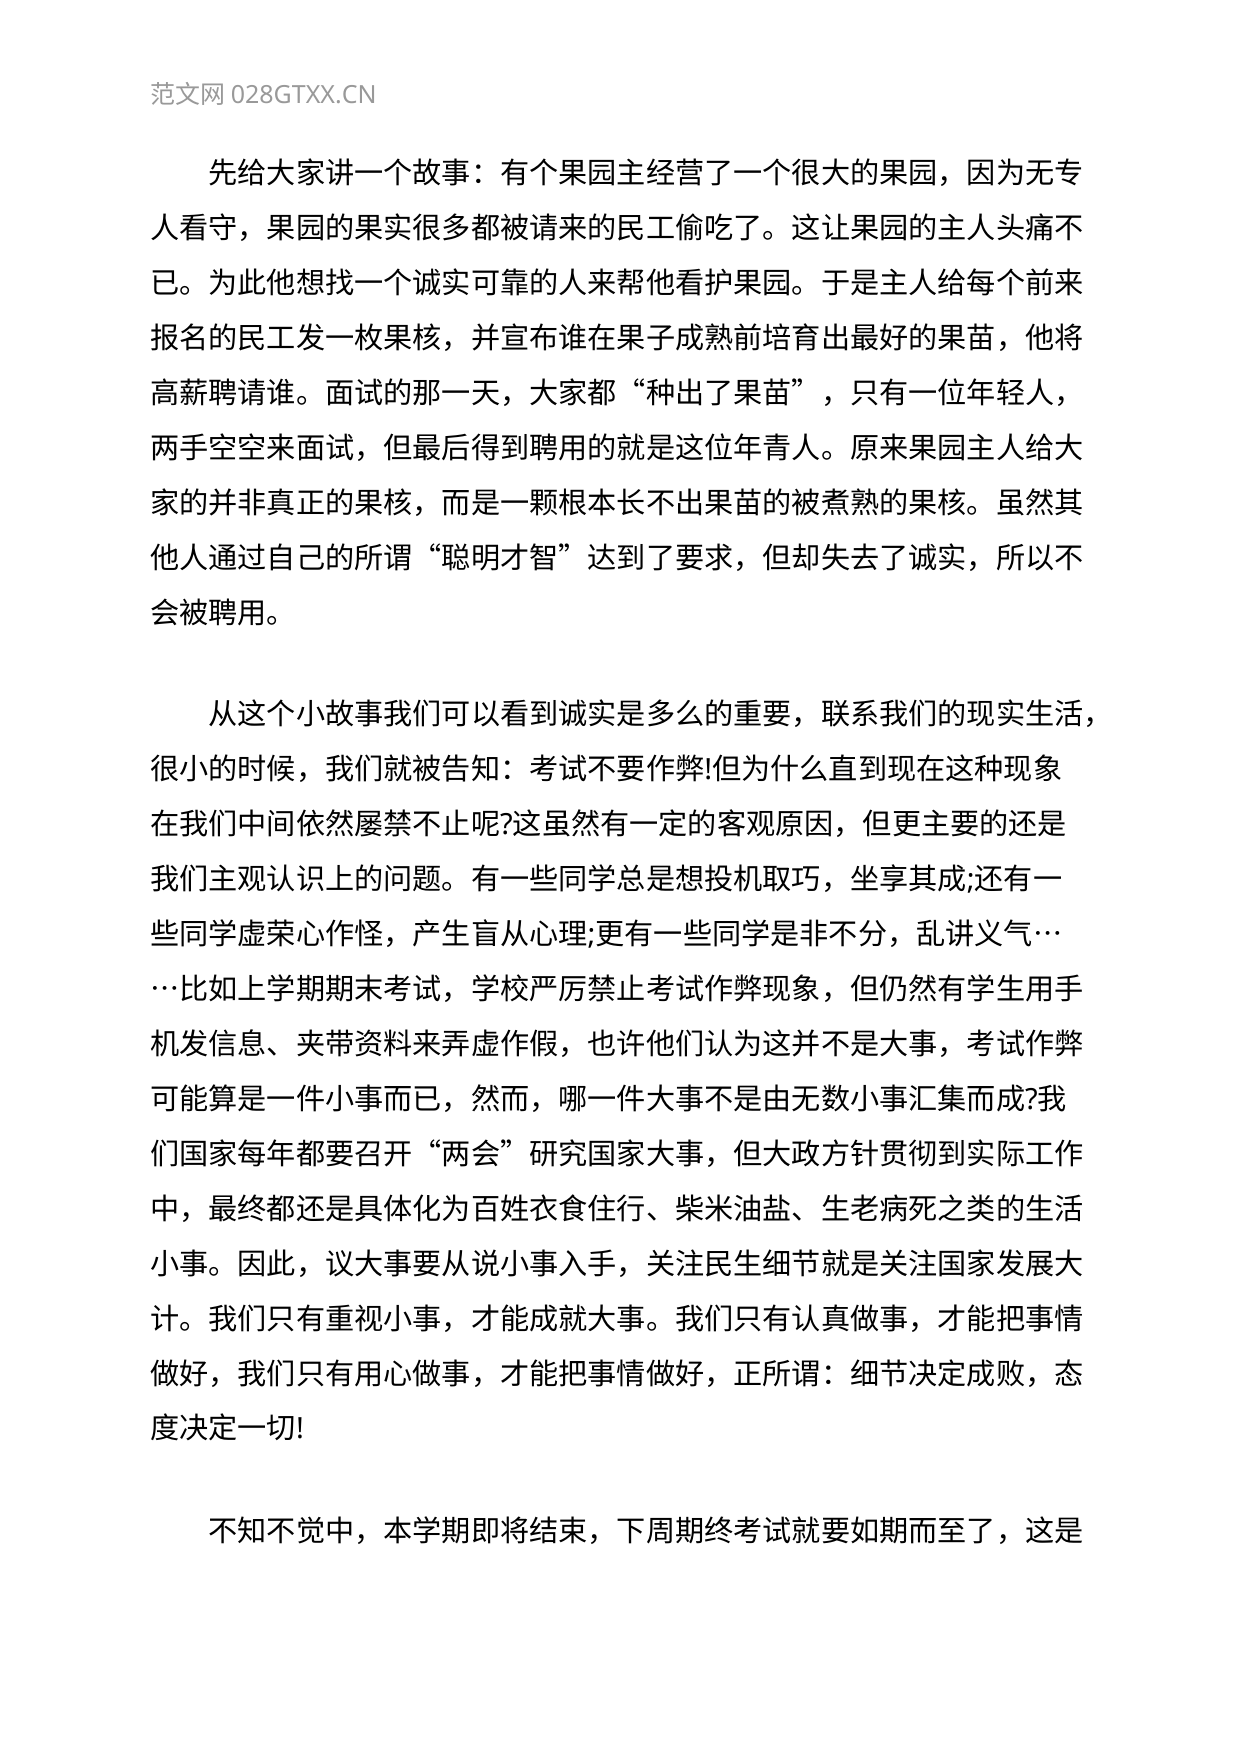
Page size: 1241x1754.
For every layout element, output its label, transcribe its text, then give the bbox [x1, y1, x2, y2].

text 从这个小故事我们可以看到诚实是多么的重要，联系我们的现实生活，很小的时候，我们就被告知：考试不要作弊!但为什么直到现在这种现象在我们中间依然屡禁不止呢?这虽然有一定的客观原因，但更主要的还是我们主观认识上的问题。有一些同学总是想投机取巧，坐享其成;还有一些同学虚荣心作怪，产生盲从心理;更有一些同学是非不分，乱讲义气……比如上学期期末考试，学校严厉禁止考试作弊现象，但仍然有学生用手机发信息、夹带资料来弄虚作假，也许他们认为这并不是大事，考试作弊可能算是一件小事而已，然而，哪一件大事不是由无数小事汇集而成?我们国家每年都要召开“两会”研究国家大事，但大政方针贯彻到实际工作中，最终都还是具体化为百姓衣食住行、柴米油盐、生老病死之类的生活小事。因此，议大事要从说小事入手，关注民生细节就是关注国家发展大计。我们只有重视小事，才能成就大事。我们只有认真做事，才能把事情做好，我们只有用心做事，才能把事情做好，正所谓：细节决定成败，态度决定一切! [150, 691, 1090, 1447]
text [150, 1507, 1090, 1549]
text 先给大家讲一个故事：有个果园主经营了一个很大的果园，因为无专人看守，果园的果实很多都被请来的民工偷吃了。这让果园的主人头痛不已。为此他想找一个诚实可靠的人来帮他看护果园。于是主人给每个前来报名的民工发一枚果核，并宣布谁在果子成熟前培育出最好的果苗，他将高薪聘请谁。面试的那一天，大家都“种出了果苗”，只有一位年轻人，两手空空来面试，但最后得到聘用的就是这位年青人。原来果园主人给大家的并非真正的果核，而是一颗根本长不出果苗的被煮熟的果核。虽然其他人通过自己的所谓“聪明才智”达到了要求，但却失去了诚实，所以不会被聘用。 [150, 150, 1090, 631]
